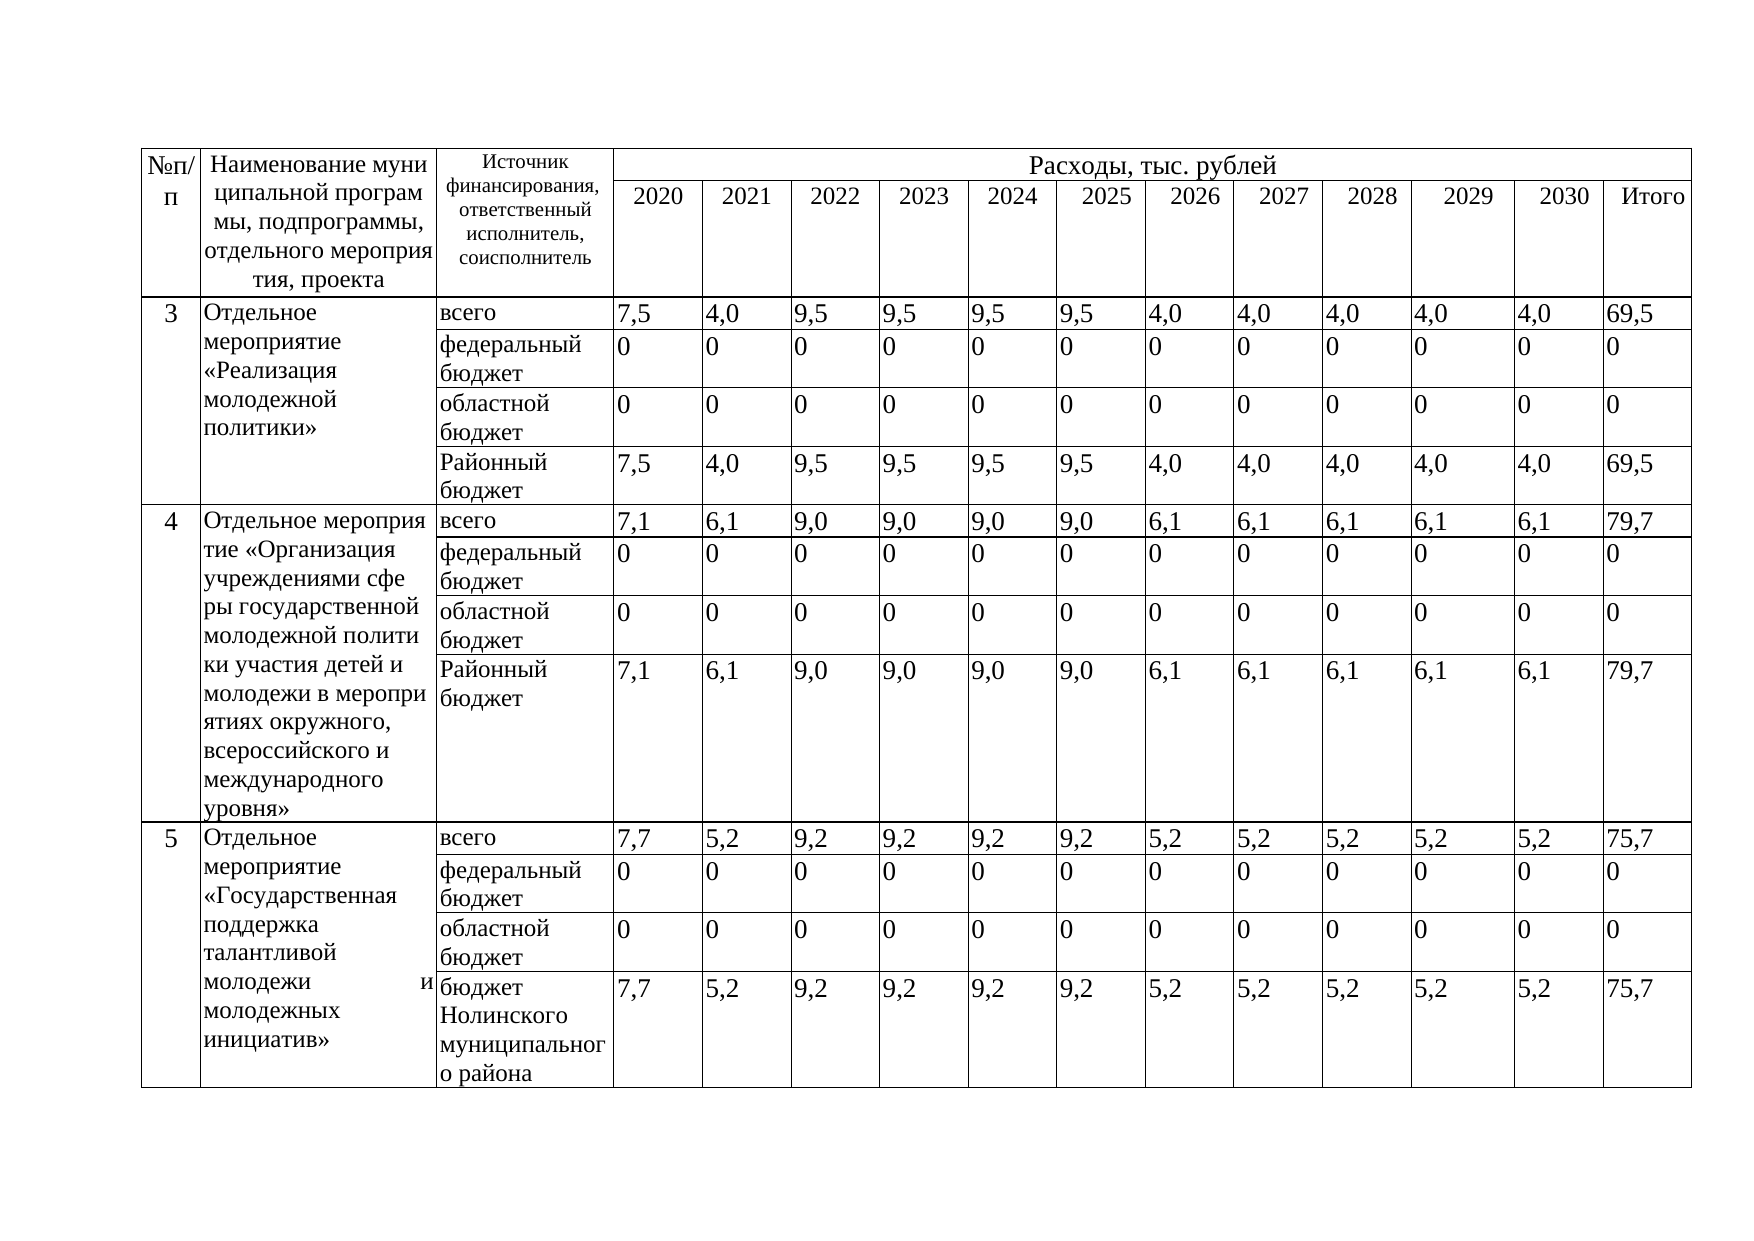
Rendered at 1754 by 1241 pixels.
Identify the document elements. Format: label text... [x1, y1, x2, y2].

table_cell федеральный бюджет [437, 330, 613, 387]
table_cell 2025 [1057, 181, 1145, 296]
table_cell 0 [880, 330, 968, 387]
table_cell 0 [1323, 855, 1411, 912]
table_cell 9,0 [880, 655, 968, 821]
table_cell 9,2 [1057, 972, 1145, 1087]
table_cell 5,2 [1515, 972, 1603, 1087]
table_cell 3 [142, 298, 200, 504]
table_cell 0 [1234, 538, 1322, 595]
table_cell 9,2 [969, 972, 1056, 1087]
table_cell 9,2 [792, 823, 879, 854]
table_cell 5,2 [1412, 972, 1514, 1087]
table_cell 7,7 [614, 823, 702, 854]
table_cell 0 [1604, 855, 1691, 912]
table_cell 9,5 [880, 447, 968, 504]
table_cell всего [437, 298, 613, 328]
table_cell 6,1 [1412, 505, 1514, 536]
table_cell 0 [792, 855, 879, 912]
table_cell 9,2 [1057, 823, 1145, 854]
table_cell 0 [1057, 388, 1145, 446]
table_cell 0 [703, 388, 791, 446]
table_cell 0 [792, 388, 879, 446]
table_cell 0 [1323, 913, 1411, 971]
table_cell 0 [614, 913, 702, 971]
table_cell 4,0 [703, 298, 791, 328]
table_cell 0 [614, 388, 702, 446]
table_cell 2020 [614, 181, 702, 296]
table_cell 4,0 [1323, 447, 1411, 504]
table_cell 5,2 [1146, 972, 1233, 1087]
table_cell 9,2 [969, 823, 1056, 854]
table_cell 5,2 [1323, 823, 1411, 854]
table_cell 79,7 [1604, 655, 1691, 821]
table_cell 4,0 [1412, 447, 1514, 504]
table_cell 9,5 [880, 298, 968, 328]
table_cell 0 [1146, 913, 1233, 971]
table_cell Отдельное мероприя тие «Организация учреждениями сфе ры государственной молодежной полити ки участия детей и молодежи в меропри ятиях окружного, всероссийского и международного уровня» [201, 505, 436, 821]
table_cell 2024 [969, 181, 1056, 296]
table_cell Районный бюджет [437, 655, 613, 821]
table_cell 6,1 [1146, 505, 1233, 536]
table_cell 0 [1412, 596, 1514, 653]
table_cell 0 [1515, 596, 1603, 653]
table_cell 6,1 [1412, 655, 1514, 821]
table_cell 0 [1234, 330, 1322, 387]
table_cell 0 [969, 913, 1056, 971]
table_cell 0 [1412, 855, 1514, 912]
table_cell 0 [703, 596, 791, 653]
table_cell 9,0 [1057, 505, 1145, 536]
table_cell 9,2 [880, 972, 968, 1087]
table_cell 0 [1323, 330, 1411, 387]
table_cell 5,2 [1323, 972, 1411, 1087]
table_cell 0 [880, 855, 968, 912]
table_cell 0 [1234, 388, 1322, 446]
table_cell 6,1 [1323, 655, 1411, 821]
table_cell 0 [1604, 538, 1691, 595]
table_cell 6,1 [1234, 655, 1322, 821]
table_cell 2026 [1146, 181, 1233, 296]
table_cell 4,0 [703, 447, 791, 504]
table_cell 4,0 [1323, 298, 1411, 328]
table_cell бюджет Нолинского муниципального района [437, 972, 613, 1087]
table_cell Районный бюджет [437, 447, 613, 504]
table_cell 0 [969, 855, 1056, 912]
table_cell всего [437, 823, 613, 854]
table_cell 0 [614, 330, 702, 387]
table_cell 6,1 [703, 505, 791, 536]
table_cell 4,0 [1515, 447, 1603, 504]
table_cell федеральный бюджет [437, 538, 613, 595]
table_cell 0 [703, 913, 791, 971]
table_cell 0 [1057, 538, 1145, 595]
table_header Источник финансирования, ответственный исполнитель, соисполнитель [437, 149, 613, 296]
table_cell Итого [1604, 181, 1691, 296]
table_cell 9,5 [969, 298, 1056, 328]
table_cell 4,0 [1412, 298, 1514, 328]
table_cell 0 [703, 330, 791, 387]
table_cell 0 [703, 855, 791, 912]
table_cell 0 [1146, 596, 1233, 653]
table_cell всего [437, 505, 613, 536]
table_cell 0 [1515, 388, 1603, 446]
table_cell 5 [142, 823, 200, 1087]
table_cell 0 [792, 538, 879, 595]
table_cell 9,5 [1057, 298, 1145, 328]
table_cell 75,7 [1604, 972, 1691, 1087]
table_cell 0 [1412, 330, 1514, 387]
table_cell 4,0 [1146, 298, 1233, 328]
table_cell 0 [614, 855, 702, 912]
table_cell 0 [1323, 596, 1411, 653]
table_cell 0 [1146, 538, 1233, 595]
table_cell 0 [969, 538, 1056, 595]
table_cell 0 [969, 330, 1056, 387]
table_cell 9,0 [792, 655, 879, 821]
table_cell 0 [1412, 913, 1514, 971]
table_cell 0 [792, 330, 879, 387]
table_cell 5,2 [703, 972, 791, 1087]
table_cell 7,5 [614, 298, 702, 328]
table_cell 0 [614, 596, 702, 653]
table_cell 0 [1057, 855, 1145, 912]
table_header №п/п [142, 149, 200, 296]
table_cell 6,1 [1515, 655, 1603, 821]
table_cell 6,1 [1146, 655, 1233, 821]
table_cell 0 [703, 538, 791, 595]
table_cell 0 [1146, 330, 1233, 387]
table_cell 0 [1323, 538, 1411, 595]
table_cell 2021 [703, 181, 791, 296]
table_cell 9,2 [792, 972, 879, 1087]
table_cell 0 [880, 596, 968, 653]
table_cell областной бюджет [437, 388, 613, 446]
table_cell 0 [614, 538, 702, 595]
table_cell Отдельное мероприятие «Государственная поддержка талантливой молодежи и молодежных инициатив» [201, 823, 436, 1087]
table_cell 9,0 [1057, 655, 1145, 821]
table_cell 0 [880, 388, 968, 446]
table_cell 0 [880, 538, 968, 595]
table_cell 4,0 [1146, 447, 1233, 504]
table_cell 5,2 [703, 823, 791, 854]
table_cell 0 [1604, 913, 1691, 971]
table_cell 0 [1234, 596, 1322, 653]
table_cell федеральный бюджет [437, 855, 613, 912]
table_cell 6,1 [1234, 505, 1322, 536]
table_header Наименование муни ципальной програм мы, подпрограммы, отдельного мероприя тия, проекта [201, 149, 436, 296]
table_cell 9,5 [1057, 447, 1145, 504]
table_cell 75,7 [1604, 823, 1691, 854]
table_cell 6,1 [703, 655, 791, 821]
table_cell 7,7 [614, 972, 702, 1087]
table_cell 4,0 [1234, 298, 1322, 328]
table_cell 7,1 [614, 655, 702, 821]
table_cell Отдельное мероприятие «Реализация молодежной политики» [201, 298, 436, 504]
table_cell 0 [1515, 913, 1603, 971]
table_cell 0 [792, 913, 879, 971]
table_cell областной бюджет [437, 913, 613, 971]
table_cell 0 [792, 596, 879, 653]
table_cell 9,0 [880, 505, 968, 536]
table_cell 2023 [880, 181, 968, 296]
table_cell 4,0 [1234, 447, 1322, 504]
table_cell 6,1 [1323, 505, 1411, 536]
table_cell 2028 [1323, 181, 1411, 296]
table_cell 7,5 [614, 447, 702, 504]
table_cell 0 [1146, 388, 1233, 446]
table_cell 5,2 [1412, 823, 1514, 854]
table_cell 9,0 [792, 505, 879, 536]
table_cell 0 [1604, 388, 1691, 446]
table_cell 9,5 [969, 447, 1056, 504]
table_cell 0 [1515, 330, 1603, 387]
table_cell 0 [969, 388, 1056, 446]
table_cell 9,0 [969, 655, 1056, 821]
table_cell 0 [1604, 330, 1691, 387]
table_cell 0 [1412, 538, 1514, 595]
table_cell 5,2 [1234, 972, 1322, 1087]
table_cell 0 [1057, 913, 1145, 971]
table_cell 2022 [792, 181, 879, 296]
table_cell 69,5 [1604, 298, 1691, 328]
table_cell 0 [1412, 388, 1514, 446]
table_cell 2030 [1515, 181, 1603, 296]
table_cell областной бюджет [437, 596, 613, 653]
table_cell 5,2 [1234, 823, 1322, 854]
table_cell 0 [1515, 855, 1603, 912]
table_cell 0 [1234, 855, 1322, 912]
table_header Расходы, тыс. рублей [614, 149, 1691, 180]
table_cell 4,0 [1515, 298, 1603, 328]
table_cell 7,1 [614, 505, 702, 536]
table_cell 0 [880, 913, 968, 971]
table_cell 5,2 [1515, 823, 1603, 854]
table_cell 0 [1234, 913, 1322, 971]
table_cell 79,7 [1604, 505, 1691, 536]
table_cell 0 [1057, 330, 1145, 387]
table_cell 0 [1515, 538, 1603, 595]
table_cell 0 [1323, 388, 1411, 446]
table_cell 69,5 [1604, 447, 1691, 504]
table_cell 6,1 [1515, 505, 1603, 536]
table_cell 9,2 [880, 823, 968, 854]
table_cell 9,5 [792, 447, 879, 504]
table_cell 0 [1604, 596, 1691, 653]
table_cell 2027 [1234, 181, 1322, 296]
table_cell 4 [142, 505, 200, 821]
table_cell 9,0 [969, 505, 1056, 536]
table_cell 0 [969, 596, 1056, 653]
table_cell 5,2 [1146, 823, 1233, 854]
table_cell 9,5 [792, 298, 879, 328]
table_cell 0 [1146, 855, 1233, 912]
table_cell 0 [1057, 596, 1145, 653]
table_cell 2029 [1412, 181, 1514, 296]
